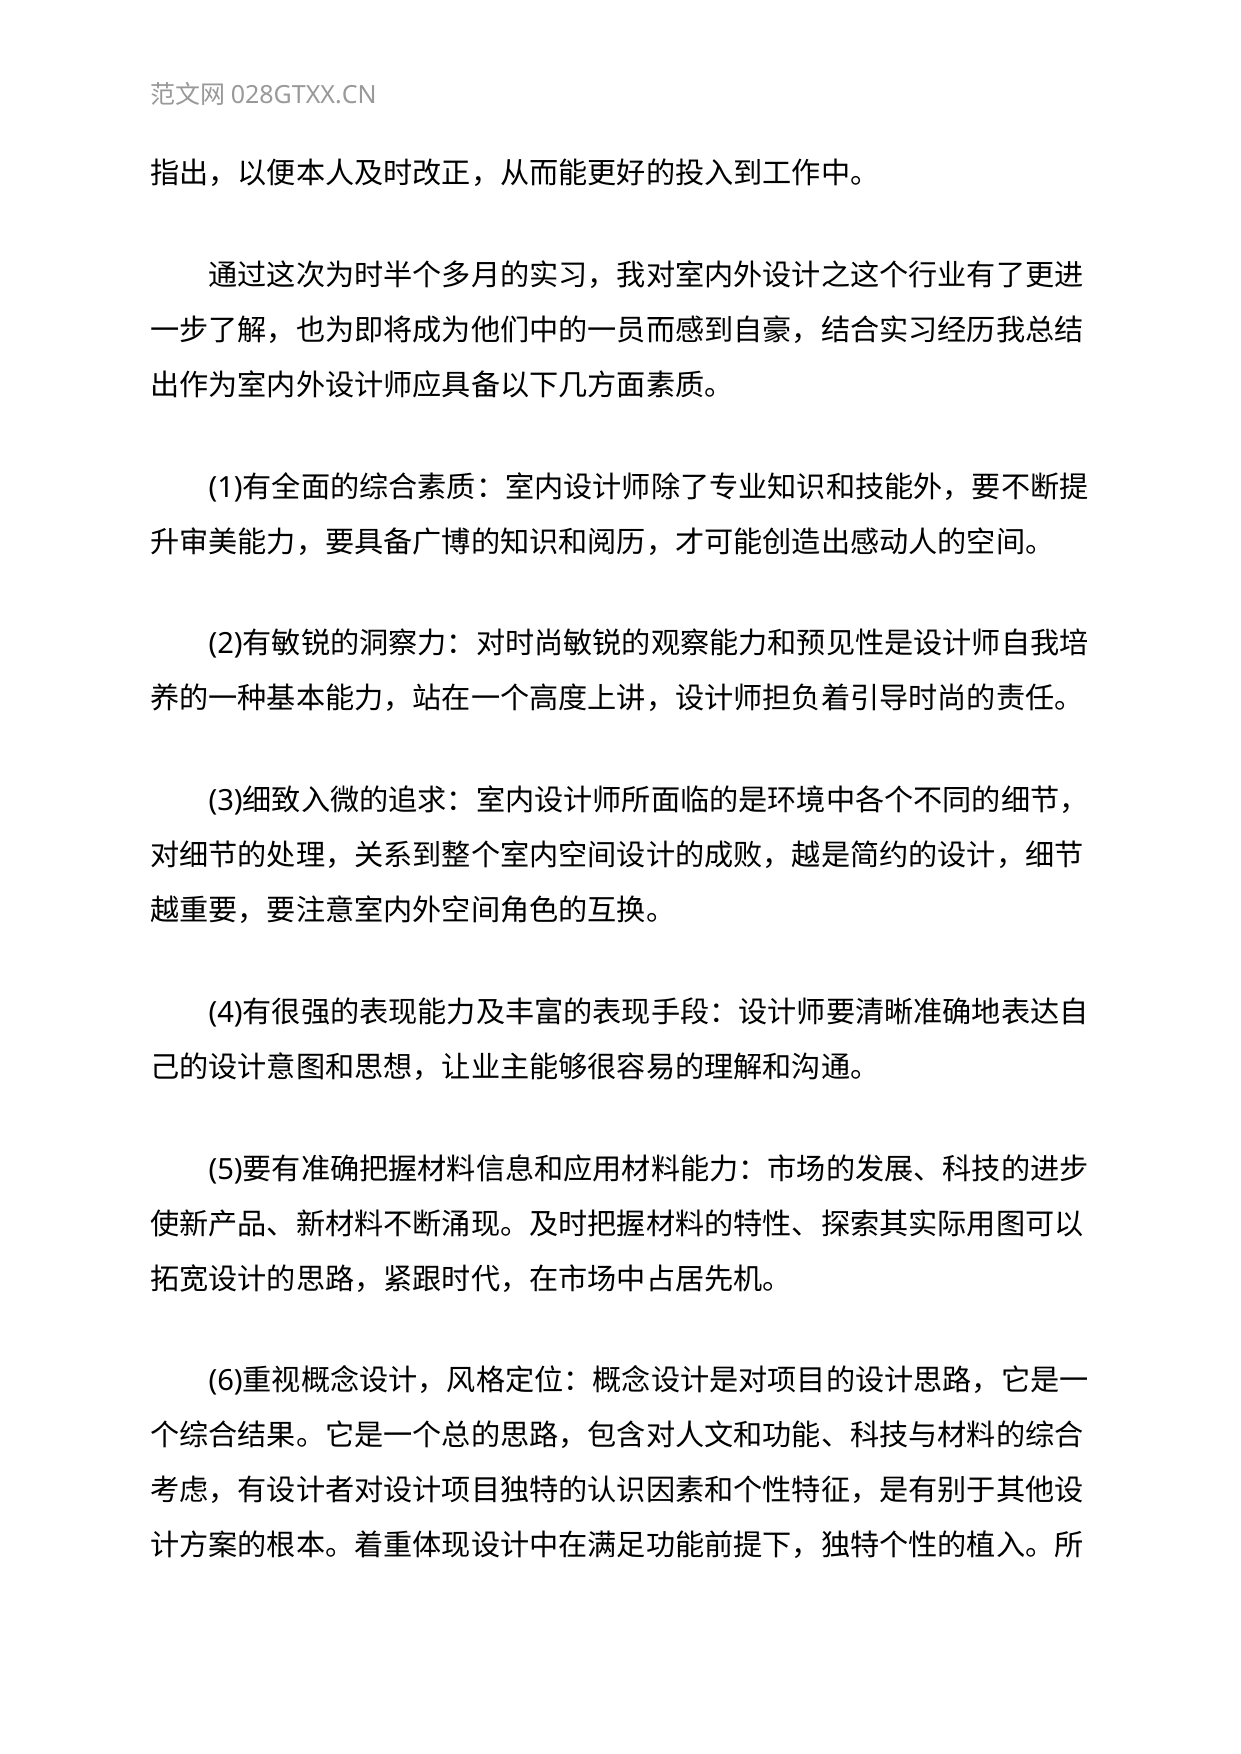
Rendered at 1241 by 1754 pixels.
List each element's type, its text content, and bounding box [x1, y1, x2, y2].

text (5)要有准确把握材料信息和应用材料能力：市场的发展、科技的进步使新产品、新材料不断涌现。及时把握材料的特性、探索其实际用图可以拓宽设计的思路，紧跟时代，在市场中占居先机。 [150, 1145, 1090, 1297]
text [150, 150, 1090, 192]
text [150, 1357, 1090, 1564]
text (2)有敏锐的洞察力：对时尚敏锐的观察能力和预见性是设计师自我培养的一种基本能力，站在一个高度上讲，设计师担负着引导时尚的责任。 [150, 620, 1090, 717]
text (1)有全面的综合素质：室内设计师除了专业知识和技能外，要不断提升审美能力，要具备广博的知识和阅历，才可能创造出感动人的空间。 [150, 463, 1090, 561]
text (4)有很强的表现能力及丰富的表现手段：设计师要清晰准确地表达自己的设计意图和思想，让业主能够很容易的理解和沟通。 [150, 988, 1090, 1086]
text 通过这次为时半个多月的实习，我对室内外设计之这个行业有了更进一步了解，也为即将成为他们中的一员而感到自豪，结合实习经历我总结出作为室内外设计师应具备以下几方面素质。 [150, 252, 1090, 404]
text (3)细致入微的追求：室内设计师所面临的是环境中各个不同的细节，对细节的处理，关系到整个室内空间设计的成败，越是简约的设计，细节越重要，要注意室内外空间角色的互换。 [150, 777, 1090, 929]
